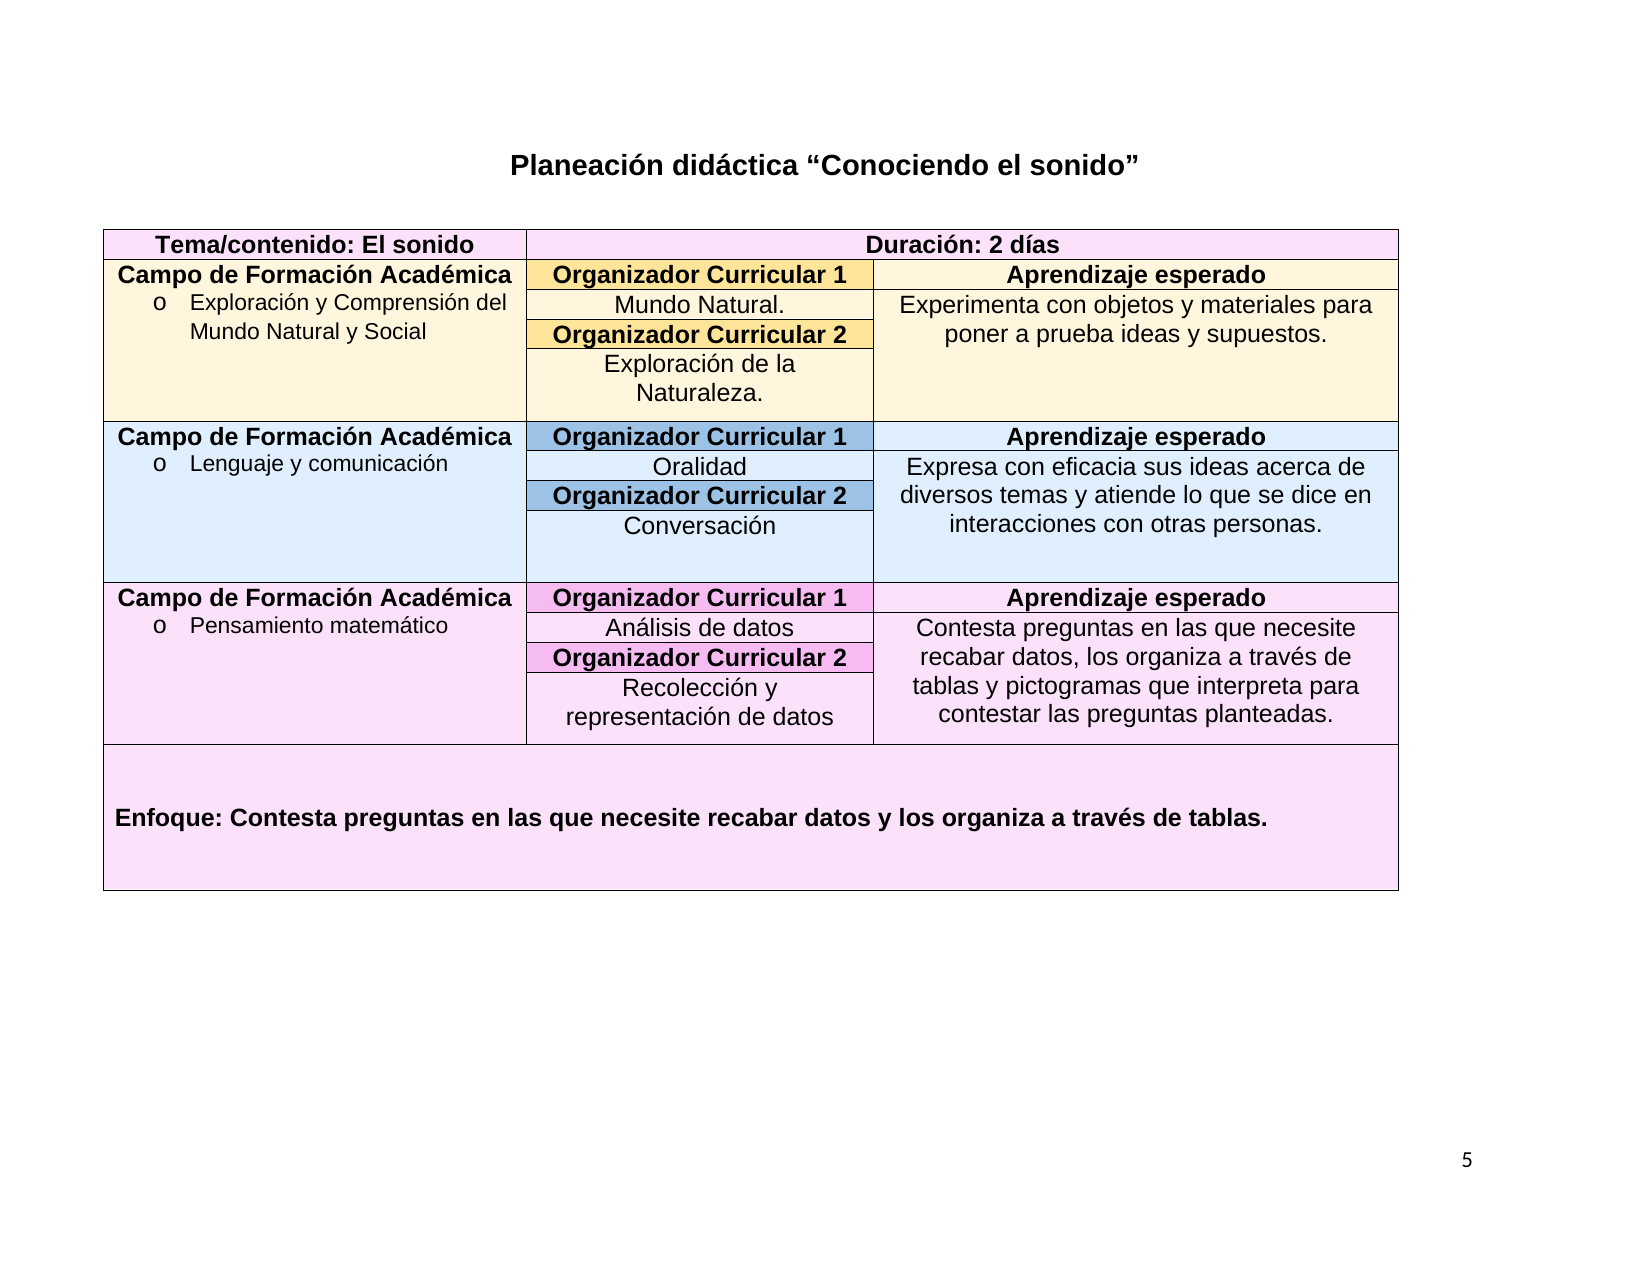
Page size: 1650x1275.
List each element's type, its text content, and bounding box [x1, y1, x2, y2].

table_cell Expresa con eficacia sus ideas acerca de diversos temas y atiende lo que se dice en interacciones con otras personas. [874, 451, 1398, 582]
table_cell Organizador Curricular 2 [527, 481, 873, 510]
table_cell Organizador Curricular 2 [527, 643, 873, 672]
table_cell Exploración de la Naturaleza. [527, 349, 873, 421]
table_cell Aprendizaje esperado [874, 583, 1398, 612]
table_cell Organizador Curricular 2 [527, 320, 873, 348]
table_cell Conversación [527, 511, 873, 582]
table_cell Contesta preguntas en las que necesite recabar datos, los organiza a través de tablas y pictogramas que interpreta para contestar las preguntas planteadas. [874, 613, 1398, 744]
table_cell Campo de Formación Académica Exploración y Comprensión del Mundo Natural y Social [104, 260, 526, 421]
table_cell Organizador Curricular 1 [527, 422, 873, 450]
table_cell Aprendizaje esperado [874, 260, 1398, 289]
table_cell Aprendizaje esperado [874, 422, 1398, 450]
table_cell Experimenta con objetos y materiales para poner a prueba ideas y supuestos. [874, 290, 1398, 421]
table_cell Campo de Formación Académica Lenguaje y comunicación [104, 422, 526, 582]
text Planeación didáctica “Conociendo el sonido” [177, 148, 1473, 181]
table_cell Campo de Formación Académica Pensamiento matemático [104, 583, 526, 744]
table_cell Organizador Curricular 1 [527, 260, 873, 289]
table_header Duración: 2 días [527, 230, 1398, 259]
table_cell Mundo Natural. [527, 290, 873, 318]
table_cell Análisis de datos [527, 613, 873, 642]
table_cell Oralidad [527, 451, 873, 480]
table_header Tema/contenido: El sonido [104, 230, 526, 259]
table_cell Organizador Curricular 1 [527, 583, 873, 612]
table_cell Enfoque: Contesta preguntas en las que necesite recabar datos y los organiza a través de tablas. [104, 745, 1398, 889]
table_cell Recolección y representación de datos [527, 673, 873, 744]
